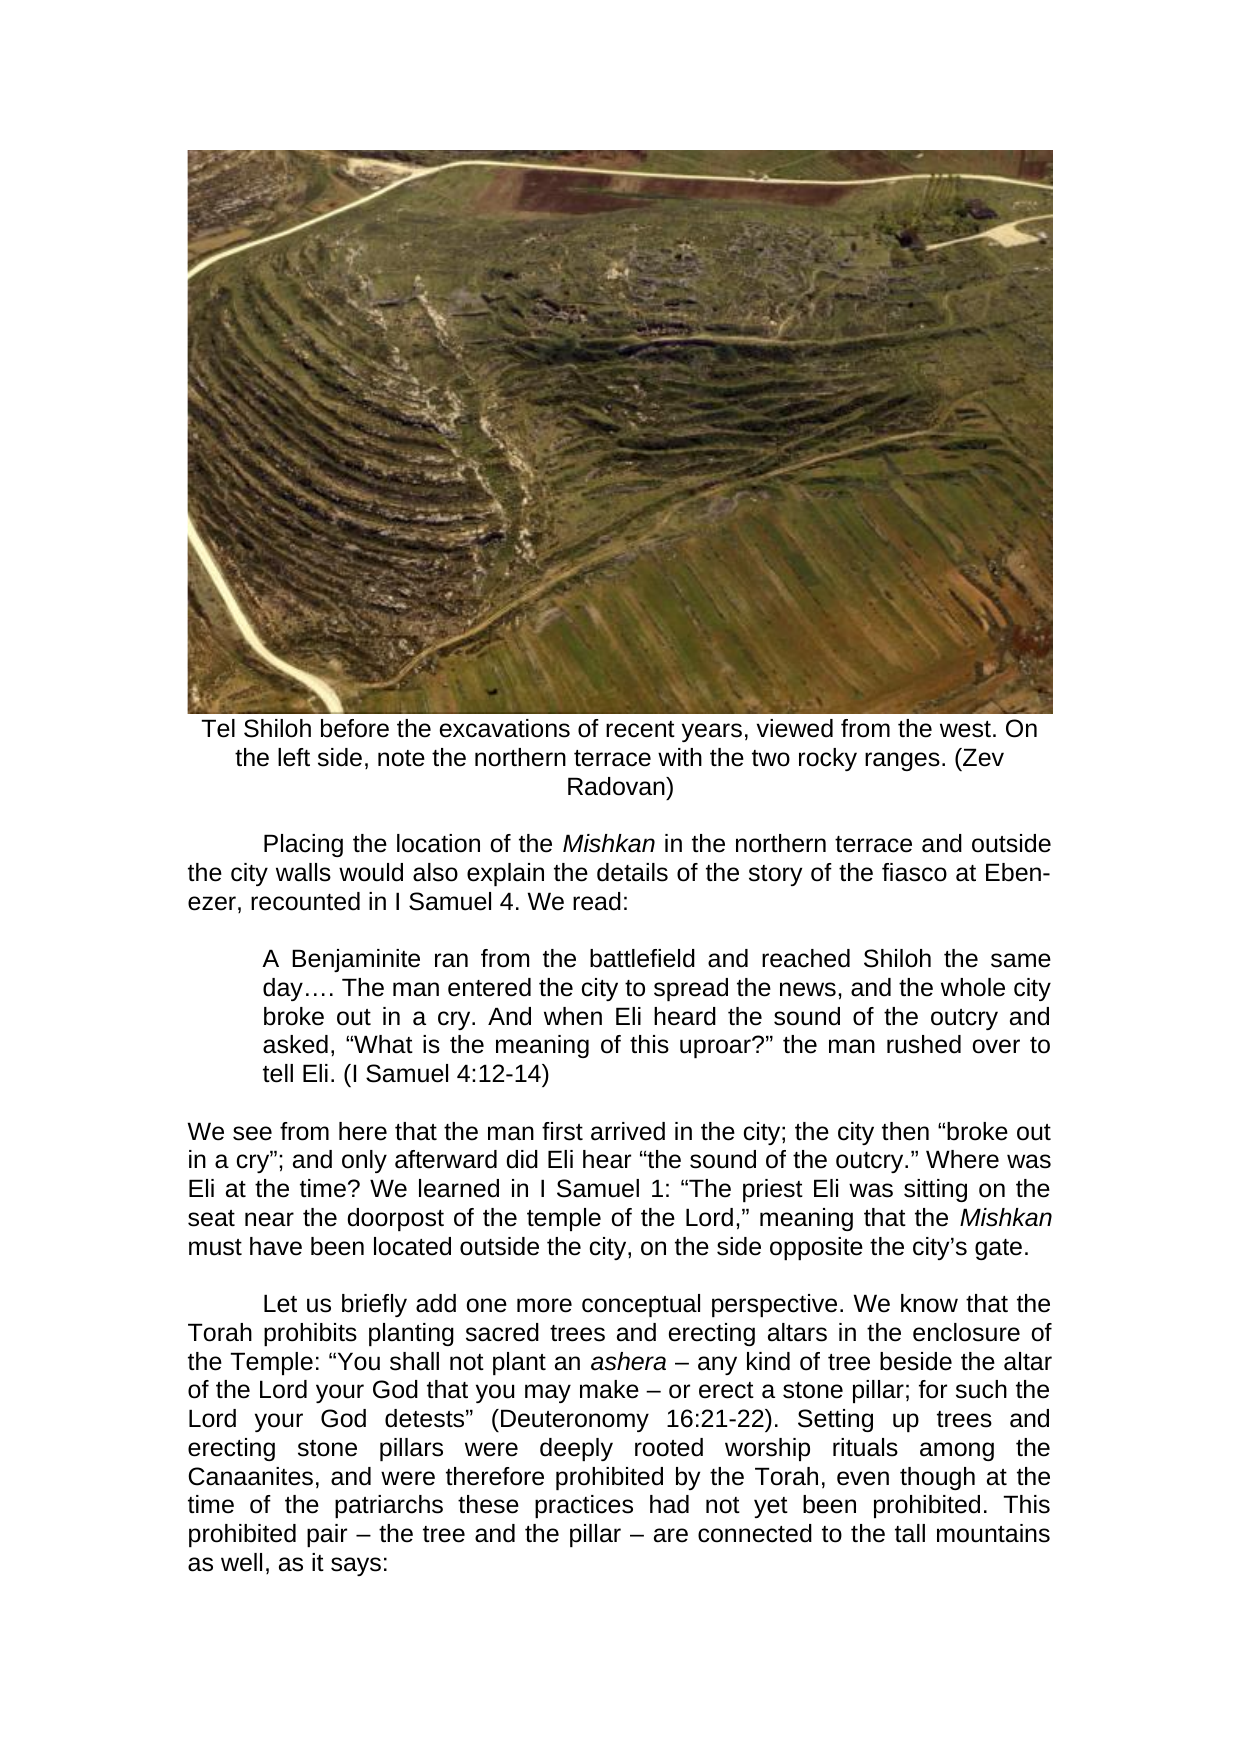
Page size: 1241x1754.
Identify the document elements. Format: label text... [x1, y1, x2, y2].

text We see from here that the man first arrived in the city; the city then “broke out in a cry”; and only afterward did Eli hear “the sound of the outcry.” Where was Eli at the time? We learned in I Samuel 1: “The priest Eli was sitting on the seat near the doorpost of the temple of the Lord,” meaning that the Mishkan must have been located outside the city, on the side opposite the city’s gate. [187, 1117, 1053, 1260]
text A Benjaminite ran from the battlefield and reached Shiloh the same day…. The man entered the city to spread the news, and the whole city broke out in a cry. And when Eli heard the sound of the outcry and asked, “What is the meaning of this uproar?” the man rushed over to tell Eli. (I Samuel 4:12-14) [262, 944, 1053, 1088]
text Let us briefly add one more conceptual perspective. We know that the Torah prohibits planting sacred trees and erecting altars in the enclosure of the Temple: “You shall not plant an ashera – any kind of tree beside the altar of the Lord your God that you may make – or erect a stone pillar; for such the Lord your God detests” (Deuteronomy 16:21-22). Setting up trees and erecting stone pillars were deeply rooted worship rituals among the Canaanites, and were therefore prohibited by the Torah, even though at the time of the patriarchs these practices had not yet been prohibited. This prohibited pair – the tree and the pillar – are connected to the tall mountains as well, as it says: [187, 1289, 1053, 1577]
text Placing the location of the Mishkan in the northern terrace and outside the city walls would also explain the details of the story of the fiasco at Eben-ezer, recounted in I Samuel 4. We read: [187, 829, 1053, 915]
text Tel Shiloh before the excavations of recent years, viewed from the west. On the left side, note the northern terrace with the two rocky ranges. (Zev Radovan) [187, 714, 1053, 800]
picture [187, 150, 1053, 714]
